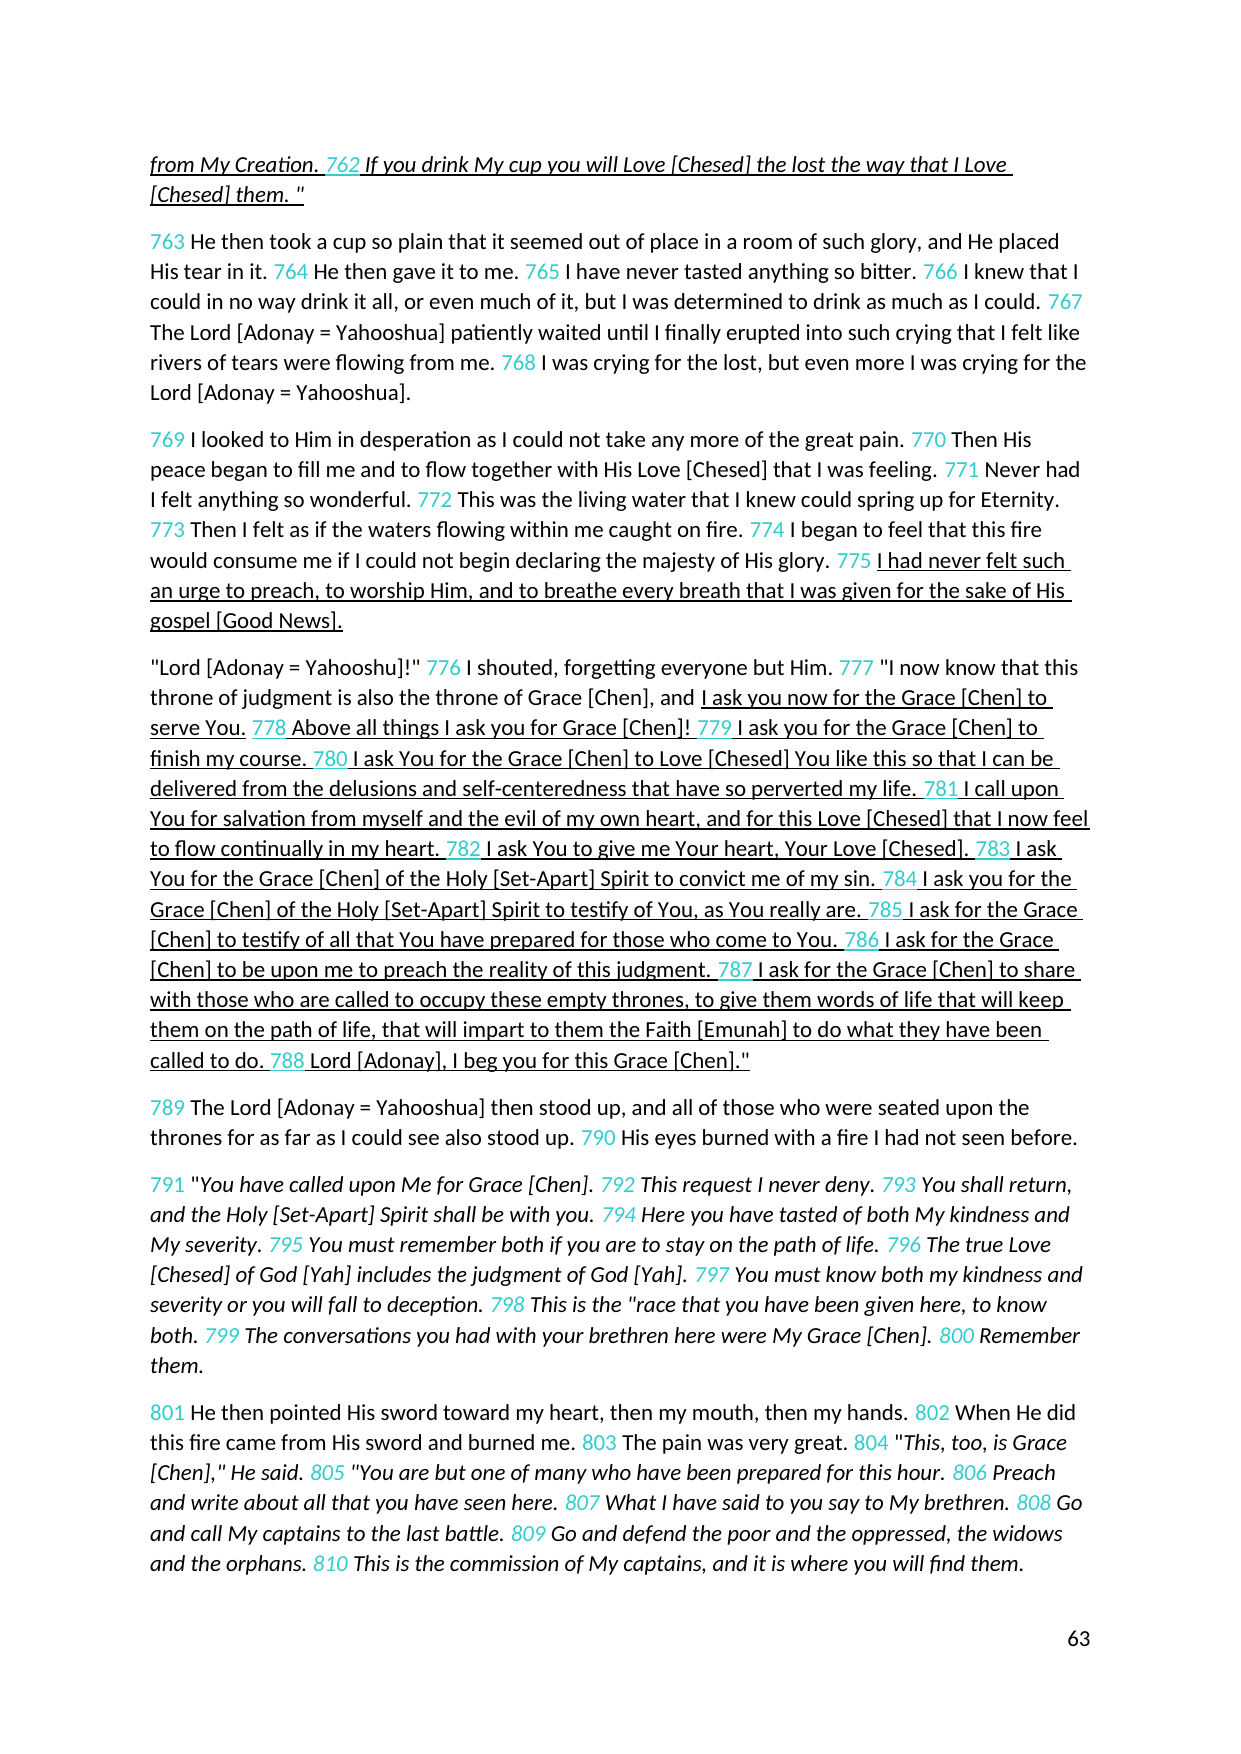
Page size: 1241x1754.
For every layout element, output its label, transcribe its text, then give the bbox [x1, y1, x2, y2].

text 789 The Lord [Adonay = Yahooshua] then stood up, and all of those who were seated upon the thrones for as far as I could see also stood up. 790 His eyes burned with a fire I had not seen before. [150, 1093, 1090, 1151]
text 801 He then pointed His sword toward my heart, then my mouth, then my hands. 802 When He did this fire came from His sword and burned me. 803 The pain was very great. 804 "This, too, is Grace [Chen]," He said. 805 "You are but one of many who have been prepared for this hour. 806 Preach and write about all that you have seen here. 807 What I have said to you say to My brethren. 808 Go and call My captains to the last battle. 809 Go and defend the poor and the oppressed, the widows and the orphans. 810 This is the commission of My captains, and it is where you will find them. [150, 1398, 1090, 1577]
text "Lord [Adonay = Yahooshu]!" 776 I shouted, forgetting everyone but Him. 777 "I now know that this throne of judgment is also the throne of Grace [Chen], and I ask you now for the Grace [Chen] to serve You. 778 Above all things I ask you for Grace [Chen]! 779 I ask you for the Grace [Chen] to finish my course. 780 I ask You for the Grace [Chen] to Love [Chesed] You like this so that I can be delivered from the delusions and self-centeredness that have so perverted my life. 781 I call upon You for salvation from myself and the evil of my own heart, and for this Love [Chesed] that I now feel to flow continually in my heart. 782 I ask You to give me Your heart, Your Love [Chesed]. 783 I ask You for the Grace [Chen] of the Holy [Set-Apart] Spirit to convict me of my sin. 784 I ask you for the Grace [Chen] of the Holy [Set-Apart] Spirit to testify of You, as You really are. 785 I ask for the Grace [Chen] to testify of all that You have prepared for those who come to You. 786 I ask for the Grace [Chen] to be upon me to preach the reality of this judgment. 787 I ask for the Grace [Chen] to share with those who are called to occupy these empty thrones, to give them words of life that will keep them on the path of life, that will impart to them the Faith [Emunah] to do what they have been called to do. 788 Lord [Adonay], I beg you for this Grace [Chen]." [150, 653, 1090, 828]
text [150, 150, 1090, 208]
text 763 He then took a cup so plain that it seemed out of place in a room of such glory, and He placed His tear in it. 764 He then gave it to me. 765 I have never tasted anything so bitter. 766 I knew that I could in no way drink it all, or even much of it, but I was determined to drink as much as I could. 767 The Lord [Adonay = Yahooshua] patiently waited until I finally erupted into such crying that I felt like rivers of tears were flowing from me. 768 I was crying for the lost, but even more I was crying for the Lord [Adonay = Yahooshua]. [150, 227, 1090, 406]
text 769 I looked to Him in desperation as I could not take any more of the great pain. 770 Then His peace began to fill me and to flow together with His Love [Chesed] that I was feeling. 771 Never had I felt anything so wonderful. 772 This was the living water that I knew could spring up for Eternity. 773 Then I felt as if the waters flowing within me caught on fire. 774 I began to feel that this fire would consume me if I could not begin declaring the majesty of His glory. 775 I had never felt such an urge to preach, to worship Him, and to breathe every breath that I was given for the sake of His gospel [Good News]. [150, 425, 1090, 634]
text 791 "You have called upon Me for Grace [Chen]. 792 This request I never deny. 793 You shall return, and the Holy [Set-Apart] Spirit shall be with you. 794 Here you have tasted of both My kindness and My severity. 795 You must remember both if you are to stay on the path of life. 796 The true Love [Chesed] of God [Yah] includes the judgment of God [Yah]. 797 You must know both my kindness and severity or you will fall to deception. 798 This is the "race that you have been given here, to know both. 799 The conversations you had with your brethren here were My Grace [Chen]. 800 Remember them. [150, 1170, 1090, 1379]
text "Lord [Adonay = Yahooshu]!" 776 I shouted, forgetting everyone but Him. 777 "I now know that this throne of judgment is also the throne of Grace [Chen], and I ask you now for the Grace [Chen] to serve You. 778 Above all things I ask you for Grace [Chen]! 779 I ask you for the Grace [Chen] to finish my course. 780 I ask You for the Grace [Chen] to Love [Chesed] You like this so that I can be delivered from the delusions and self-centeredness that have so perverted my life. 781 I call upon You for salvation from myself and the evil of my own heart, and for this Love [Chesed] that I now feel to flow continually in my heart. 782 I ask You to give me Your heart, Your Love [Chesed]. 783 I ask You for the Grace [Chen] of the Holy [Set-Apart] Spirit to convict me of my sin. 784 I ask you for the Grace [Chen] of the Holy [Set-Apart] Spirit to testify of You, as You really are. 785 I ask for the Grace [Chen] to testify of all that You have prepared for those who come to You. 786 I ask for the Grace [Chen] to be upon me to preach the reality of this judgment. 787 I ask for the Grace [Chen] to share with those who are called to occupy these empty thrones, to give them words of life that will keep them on the path of life, that will impart to them the Faith [Emunah] to do what they have been called to do. 788 Lord [Adonay], I beg you for this Grace [Chen]." [150, 830, 1090, 1074]
